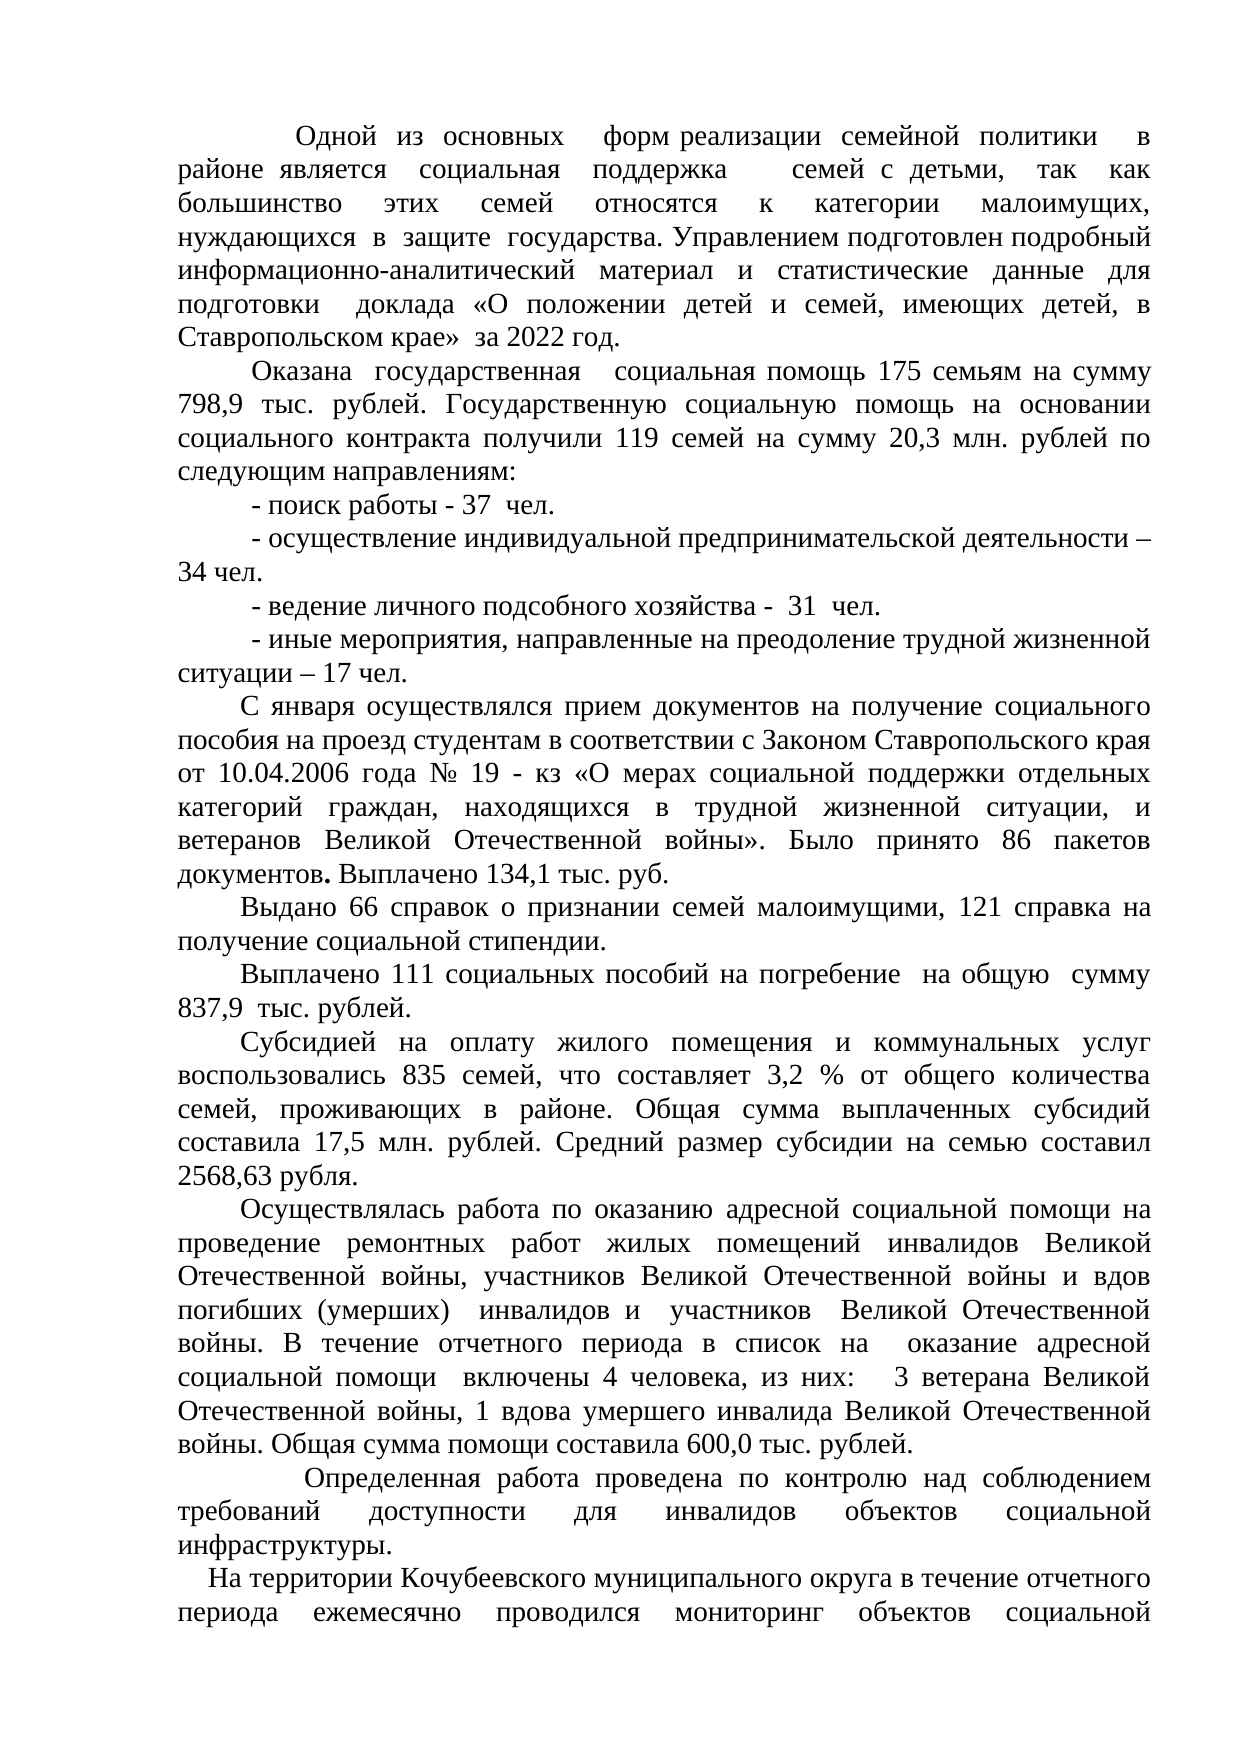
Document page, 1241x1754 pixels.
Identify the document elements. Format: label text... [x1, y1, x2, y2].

text Субсидией на оплату жилого помещения и коммунальных услуг воспользовались 835 семей, что составляет 3,2 % от общего количества семей, проживающих в районе. Общая сумма выплаченных субсидий составила 17,5 млн. рублей. Средний размер субсидии на семью составил 2568,63 рубля. [177, 1024, 1152, 1191]
text Определенная работа проведена по контролю над соблюдением требований доступности для инвалидов объектов социальной инфраструктуры. [177, 1460, 1152, 1560]
text Осуществлялась работа по оказанию адресной социальной помощи на проведение ремонтных работ жилых помещений инвалидов Великой Отечественной войны, участников Великой Отечественной войны и вдов погибших (умерших) инвалидов и участников Великой Отечественной войны. В течение отчетного периода в список на оказание адресной социальной помощи включены 4 человека, из них: 3 ветерана Великой Отечественной войны, 1 вдова умершего инвалида Великой Отечественной войны. Общая сумма помощи составила 600,0 тыс. рублей. [177, 1191, 1152, 1460]
text - осуществление индивидуальной предпринимательской деятельности – 34 чел. [177, 521, 1152, 588]
text - иные мероприятия, направленные на преодоление трудной жизненной ситуации – 17 чел. [177, 621, 1152, 688]
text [177, 1560, 1152, 1627]
text Оказана государственная социальная помощь 175 семьям на сумму 798,9 тыс. рублей. Государственную социальную помощь на основании социального контракта получили 119 семей на сумму 20,3 млн. рублей по следующим направлениям: [177, 353, 1152, 487]
text - поиск работы - 37 чел. [177, 487, 1152, 521]
text - ведение личного подсобного хозяйства - 31 чел. [177, 588, 1152, 621]
text С января осуществлялся прием документов на получение социального пособия на проезд студентам в соответствии с Законом Ставропольского края от 10.04.2006 года № 19 - кз «О мерах социальной поддержки отдельных категорий граждан, находящихся в трудной жизненной ситуации, и ветеранов Великой Отечественной войны». Было принято 86 пакетов документов. Выплачено 134,1 тыс. руб. [177, 688, 1152, 889]
text Одной из основных форм реализации семейной политики в районе является социальная поддержка семей с детьми, так как большинство этих семей относятся к категории малоимущих, нуждающихся в защите государства. Управлением подготовлен подробный информационно-аналитический материал и статистические данные для подготовки доклада «О положении детей и семей, имеющих детей, в Ставропольском крае» за 2022 год. [177, 118, 1152, 353]
text Выдано 66 справок о признании семей малоимущими, 121 справка на получение социальной стипендии. [177, 889, 1152, 957]
text Выплачено 111 социальных пособий на погребение на общую сумму 837,9 тыс. рублей. [177, 957, 1152, 1024]
